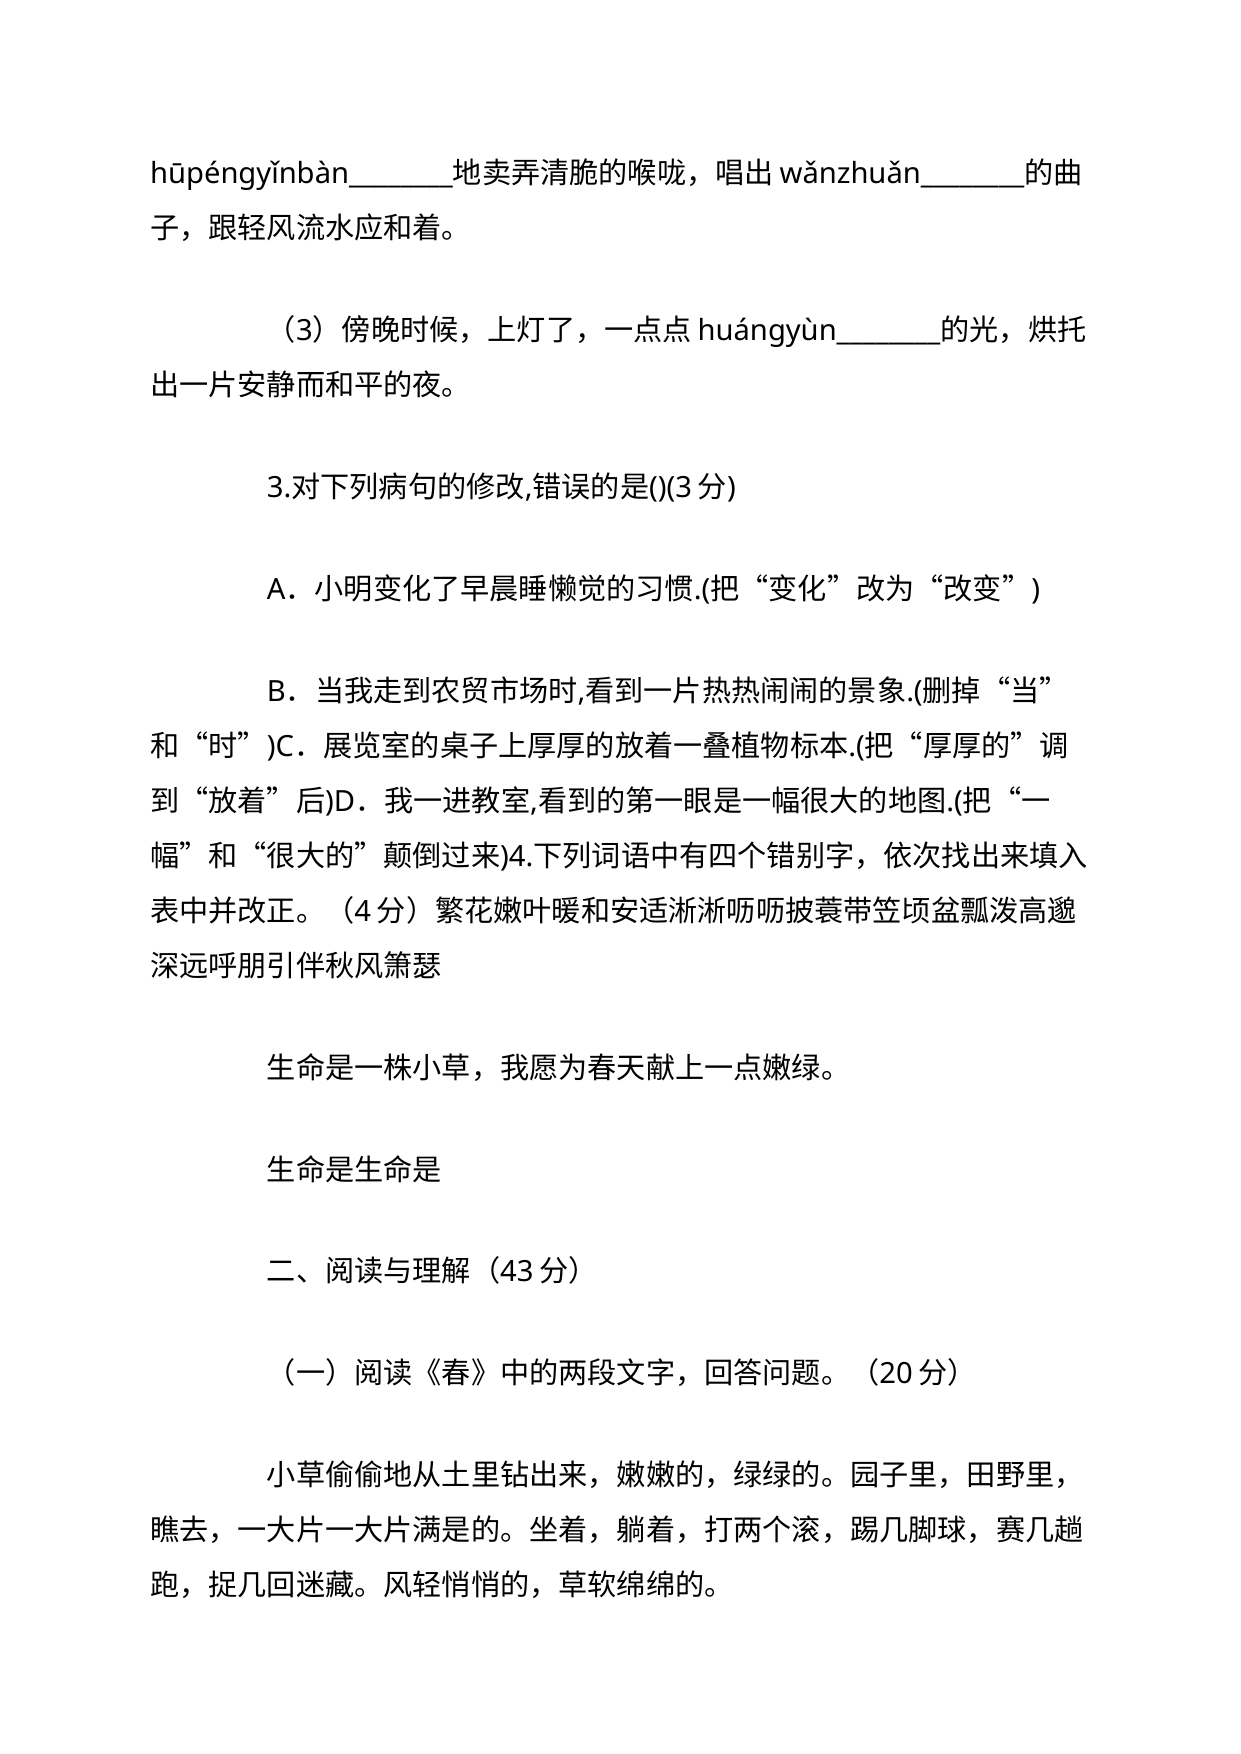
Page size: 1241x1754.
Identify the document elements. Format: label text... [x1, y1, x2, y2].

text （一）阅读《春》中的两段文字，回答问题。（20分） [150, 1350, 1090, 1392]
text 生命是一株小草，我愿为春天献上一点嫩绿。 [150, 1044, 1090, 1087]
text 3.对下列病句的修改,错误的是()(3分) [150, 463, 1090, 506]
text B．当我走到农贸市场时,看到一片热热闹闹的景象.(删掉“当”和“时”)C．展览室的桌子上厚厚的放着一叠植物标本.(把“厚厚的”调到“放着”后)D．我一进教室,看到的第一眼是一幅很大的地图.(把“一幅”和“很大的”颠倒过来)4.下列词语中有四个错别字，依次找出来填入表中并改正。（4分）繁花嫩叶暖和安适淅淅呖呖披蓑带笠顷盆瓢泼高邈深远呼朋引伴秋风箫瑟 [150, 667, 1090, 985]
text 小草偷偷地从土里钻出来，嫩嫩的，绿绿的。园子里，田野里，瞧去，一大片一大片满是的。坐着，躺着，打两个滚，踢几脚球，赛几趟跑，捉几回迷藏。风轻悄悄的，草软绵绵的。 [150, 1452, 1090, 1604]
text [150, 150, 1090, 247]
text （3）傍晚时候，上灯了，一点点huángyùn________的光，烘托出一片安静而和平的夜。 [150, 307, 1090, 404]
text A．小明变化了早晨睡懒觉的习惯.(把“变化”改为“改变”) [150, 566, 1090, 608]
text 二、阅读与理解（43分） [150, 1248, 1090, 1290]
text 生命是生命是 [150, 1146, 1090, 1188]
